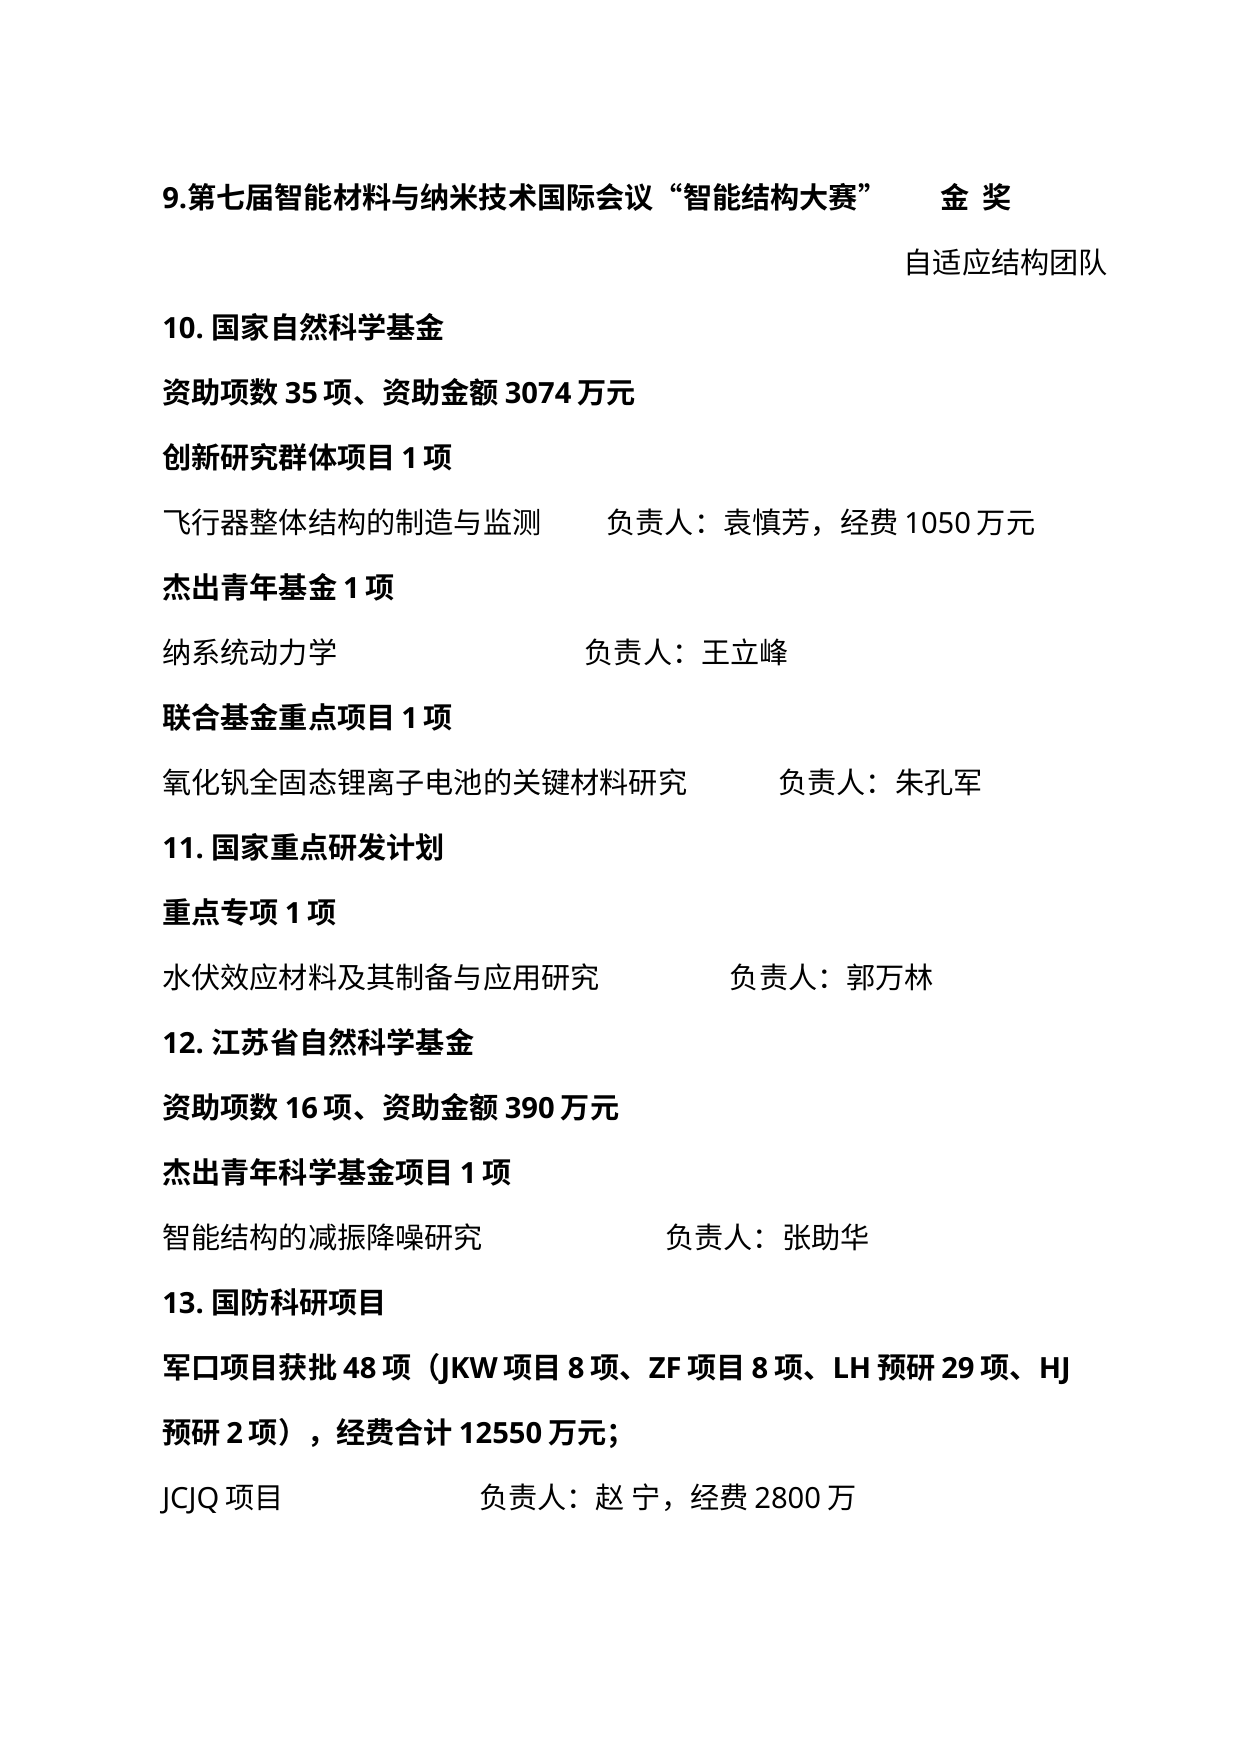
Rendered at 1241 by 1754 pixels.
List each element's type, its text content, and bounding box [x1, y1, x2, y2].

text 创新研究群体项目1项 [133, 423, 1107, 488]
text 资助项数35项、资助金额3074万元 [133, 358, 1107, 423]
text 军口项目获批48项（JKW项目8项、ZF项目8项、LH预研29项、HJ [133, 1333, 1107, 1398]
text 杰出青年科学基金项目1项 [133, 1138, 1107, 1203]
text 9.第七届智能材料与纳米技术国际会议“智能结构大赛” 金 奖 [133, 163, 1107, 228]
text 杰出青年基金1项 [133, 553, 1107, 618]
text 13. 国防科研项目 [133, 1268, 1107, 1333]
text 自适应结构团队 [133, 228, 1107, 293]
text 预研2项），经费合计12550万元； [133, 1398, 1107, 1463]
text 重点专项1项 [133, 878, 1107, 943]
text 联合基金重点项目1项 [133, 683, 1107, 748]
text 12. 江苏省自然科学基金 [133, 1008, 1107, 1073]
text 11. 国家重点研发计划 [133, 813, 1107, 878]
text 资助项数16项、资助金额390万元 [133, 1073, 1107, 1138]
text 水伏效应材料及其制备与应用研究 负责人：郭万林 [133, 943, 1107, 1008]
text 飞行器整体结构的制造与监测 负责人：袁慎芳，经费1050万元 [133, 488, 1107, 553]
text 氧化钒全固态锂离子电池的关键材料研究 负责人：朱孔军 [133, 748, 1107, 813]
text JCJQ项目 负责人：赵 宁，经费2800万 [133, 1463, 1107, 1528]
text 纳系统动力学 负责人：王立峰 [133, 618, 1107, 683]
text 智能结构的减振降噪研究 负责人：张助华 [133, 1203, 1107, 1268]
text 10. 国家自然科学基金 [133, 293, 1107, 358]
